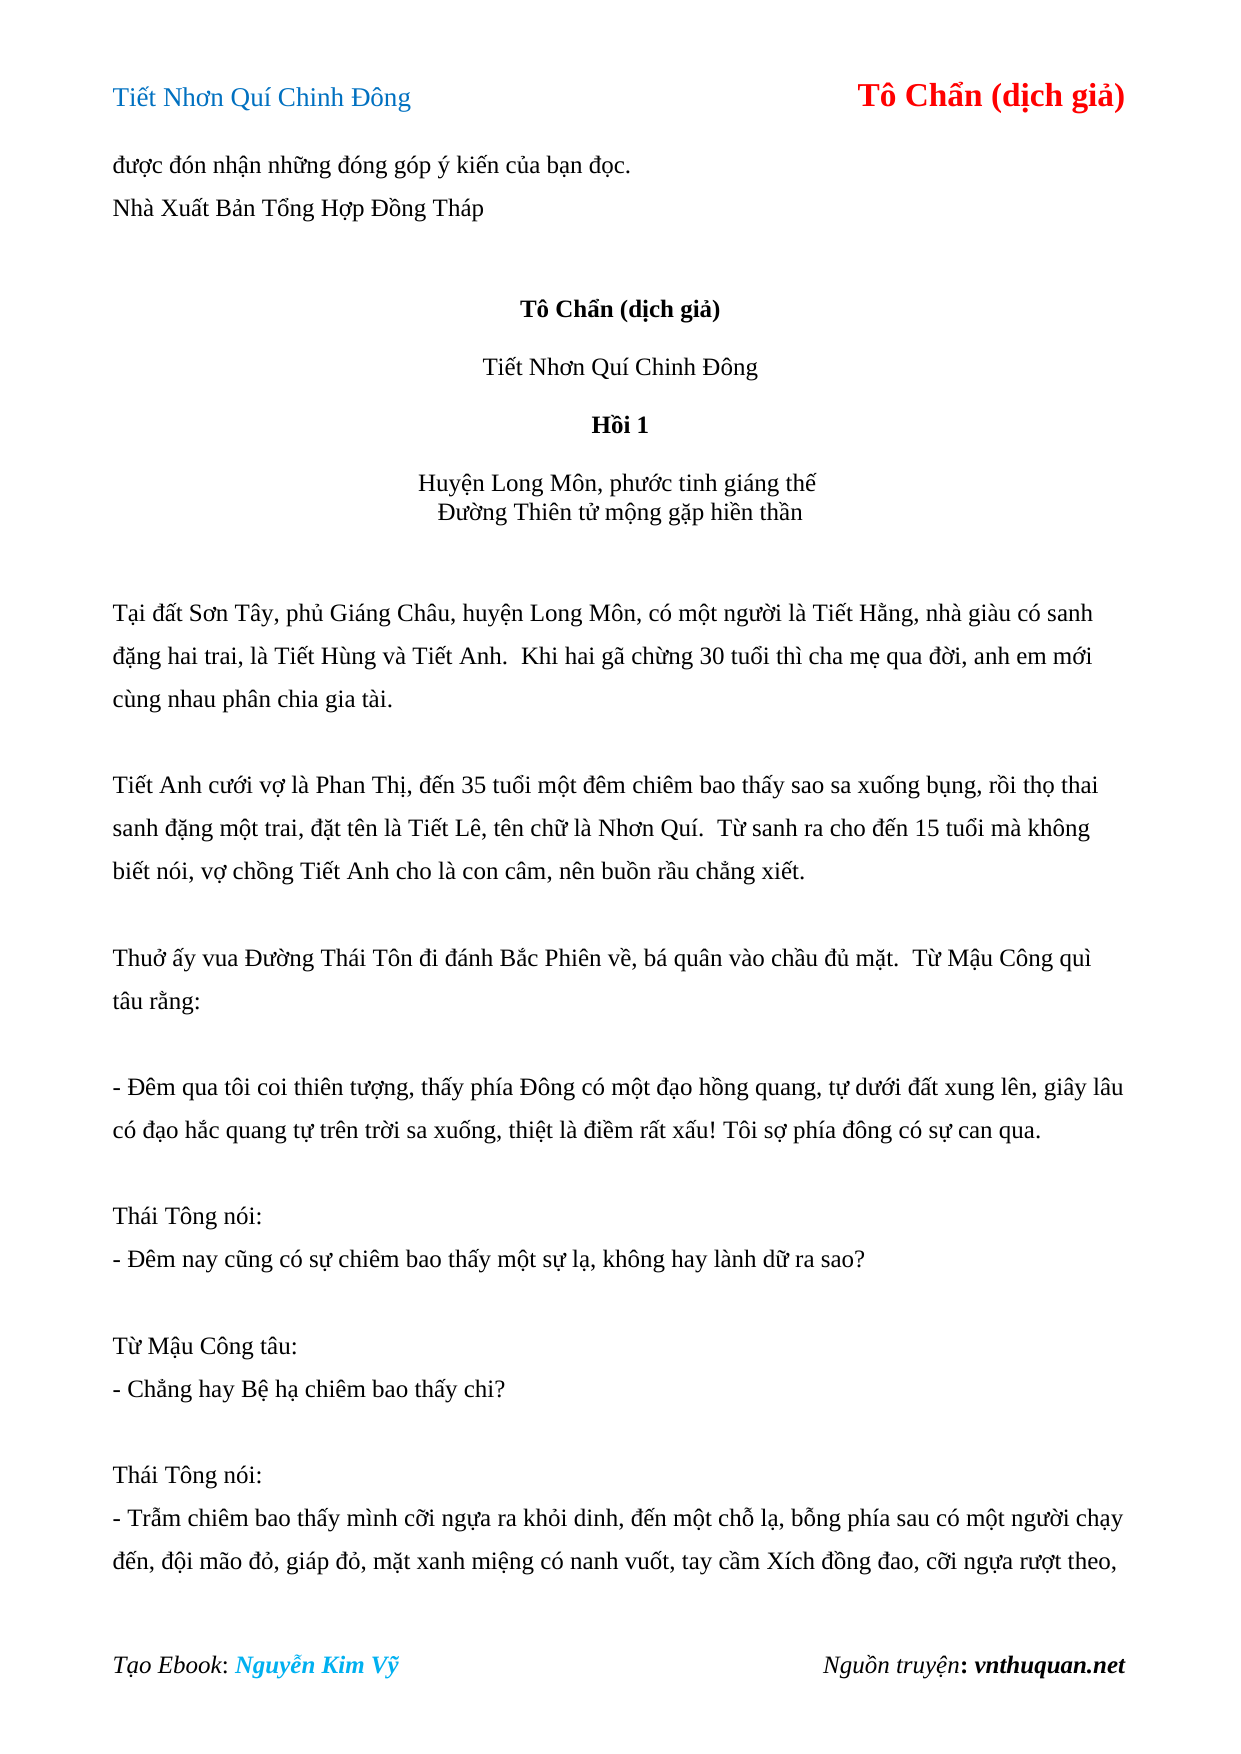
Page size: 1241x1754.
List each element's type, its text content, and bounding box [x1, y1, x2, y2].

text Tiết Nhơn Quí Chinh Đông [112, 352, 1128, 381]
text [112, 554, 1128, 1575]
text Huyện Long Môn, phước tinh giáng thế Đường Thiên tử mộng gặp hiền thần [112, 468, 1128, 525]
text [112, 150, 1128, 222]
text Tô Chẩn (dịch giả) [112, 294, 1128, 323]
text Hồi 1 [112, 410, 1128, 439]
